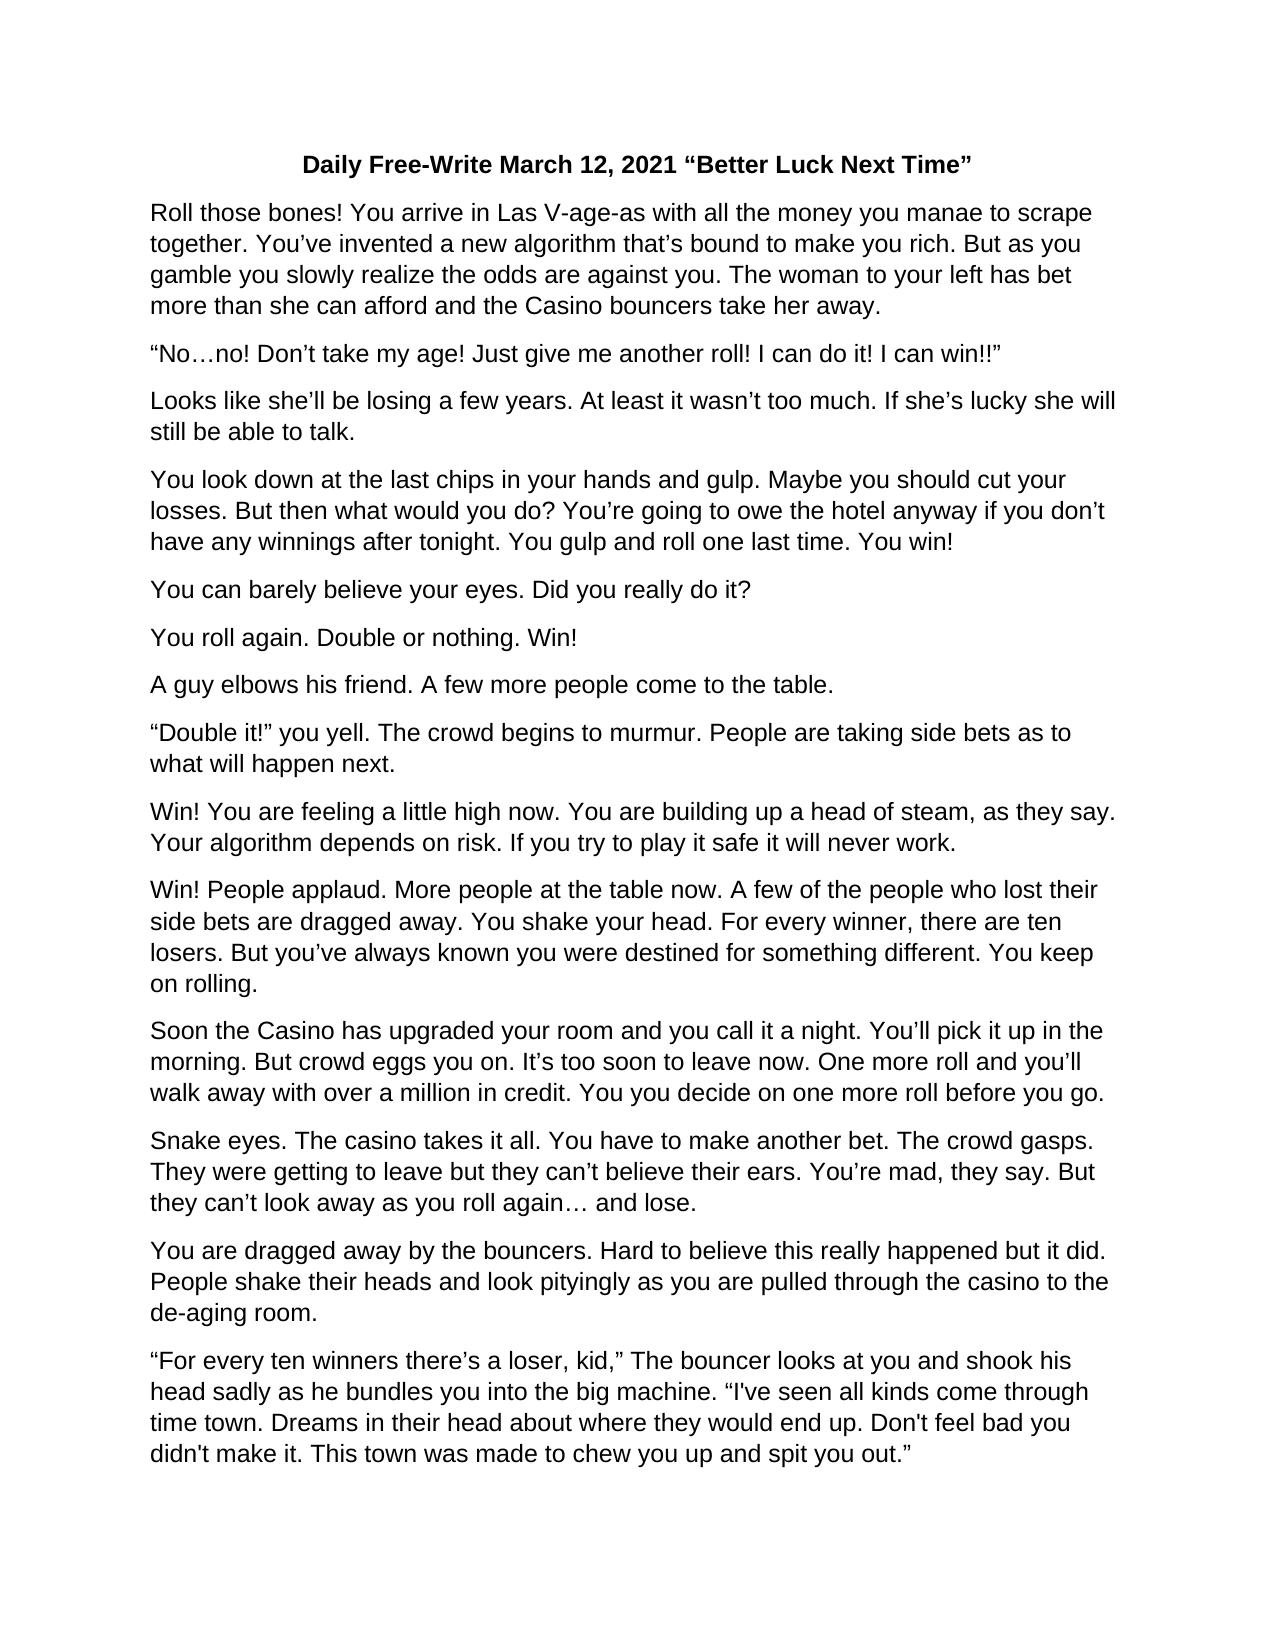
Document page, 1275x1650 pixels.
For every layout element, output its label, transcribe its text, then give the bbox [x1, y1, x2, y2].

text A guy elbows his friend. A few more people come to the table. [150, 670, 1125, 699]
text “For every ten winners there’s a loser, kid,” The bouncer looks at you and shook his head sadly as he bundles you into the big machine. “I've seen all kinds come through time town. Dreams in their head about where they would end up. Don't feel bad you didn't make it. This town was made to chew you up and spit you out.” [150, 1346, 1125, 1467]
text Looks like she’ll be losing a few years. At least it wasn’t too much. If she’s lucky she will still be able to talk. [150, 386, 1125, 446]
text You look down at the last chips in your hands and gulp. Maybe you should cut your losses. But then what would you do? You’re going to owe the hotel anyway if you don’t have any winnings after tonight. You gulp and roll one last time. You win! [150, 465, 1125, 556]
text You are dragged away by the bouncers. Hard to believe this really happened but it did. People shake their heads and look pityingly as you are pulled through the casino to the de-aging room. [150, 1236, 1125, 1327]
text Daily Free-Write March 12, 2021 “Better Luck Next Time” [150, 150, 1125, 179]
text “Double it!” you yell. The crowd begins to murmur. People are taking side bets as to what will happen next. [150, 718, 1125, 778]
text You can barely believe your eyes. Did you really do it? [150, 575, 1125, 603]
text You roll again. Double or nothing. Win! [150, 622, 1125, 651]
text Win! You are feeling a little high now. You are building up a head of steam, as they say. Your algorithm depends on risk. If you try to play it safe it will never work. [150, 797, 1125, 856]
text Win! People applaud. More people at the table now. A few of the people who lost their side bets are dragged away. You shake your head. For every winner, there are ten losers. But you’ve always known you were destined for something different. You keep on rolling. [150, 875, 1125, 997]
text Soon the Casino has upgraded your room and you call it a night. You’ll pick it up in the morning. But crowd eggs you on. It’s too soon to leave now. One more roll and you’ll walk away with over a million in credit. You you decide on one more roll before you go. [150, 1016, 1125, 1107]
text Roll those bones! You arrive in Las V-age-as with all the money you manae to scrape together. You’ve invented a new algorithm that’s bound to make you rich. But as you gamble you slowly realize the odds are against you. The woman to your left has bet more than she can afford and the Casino bouncers take her away. [150, 198, 1125, 319]
text “No…no! Don’t take my age! Just give me another roll! I can do it! I can win!!” [150, 338, 1125, 367]
text Snake eyes. The casino takes it all. You have to make another bet. The crowd gasps. They were getting to leave but they can’t believe their ears. You’re mad, they say. But they can’t look away as you roll again… and lose. [150, 1126, 1125, 1217]
